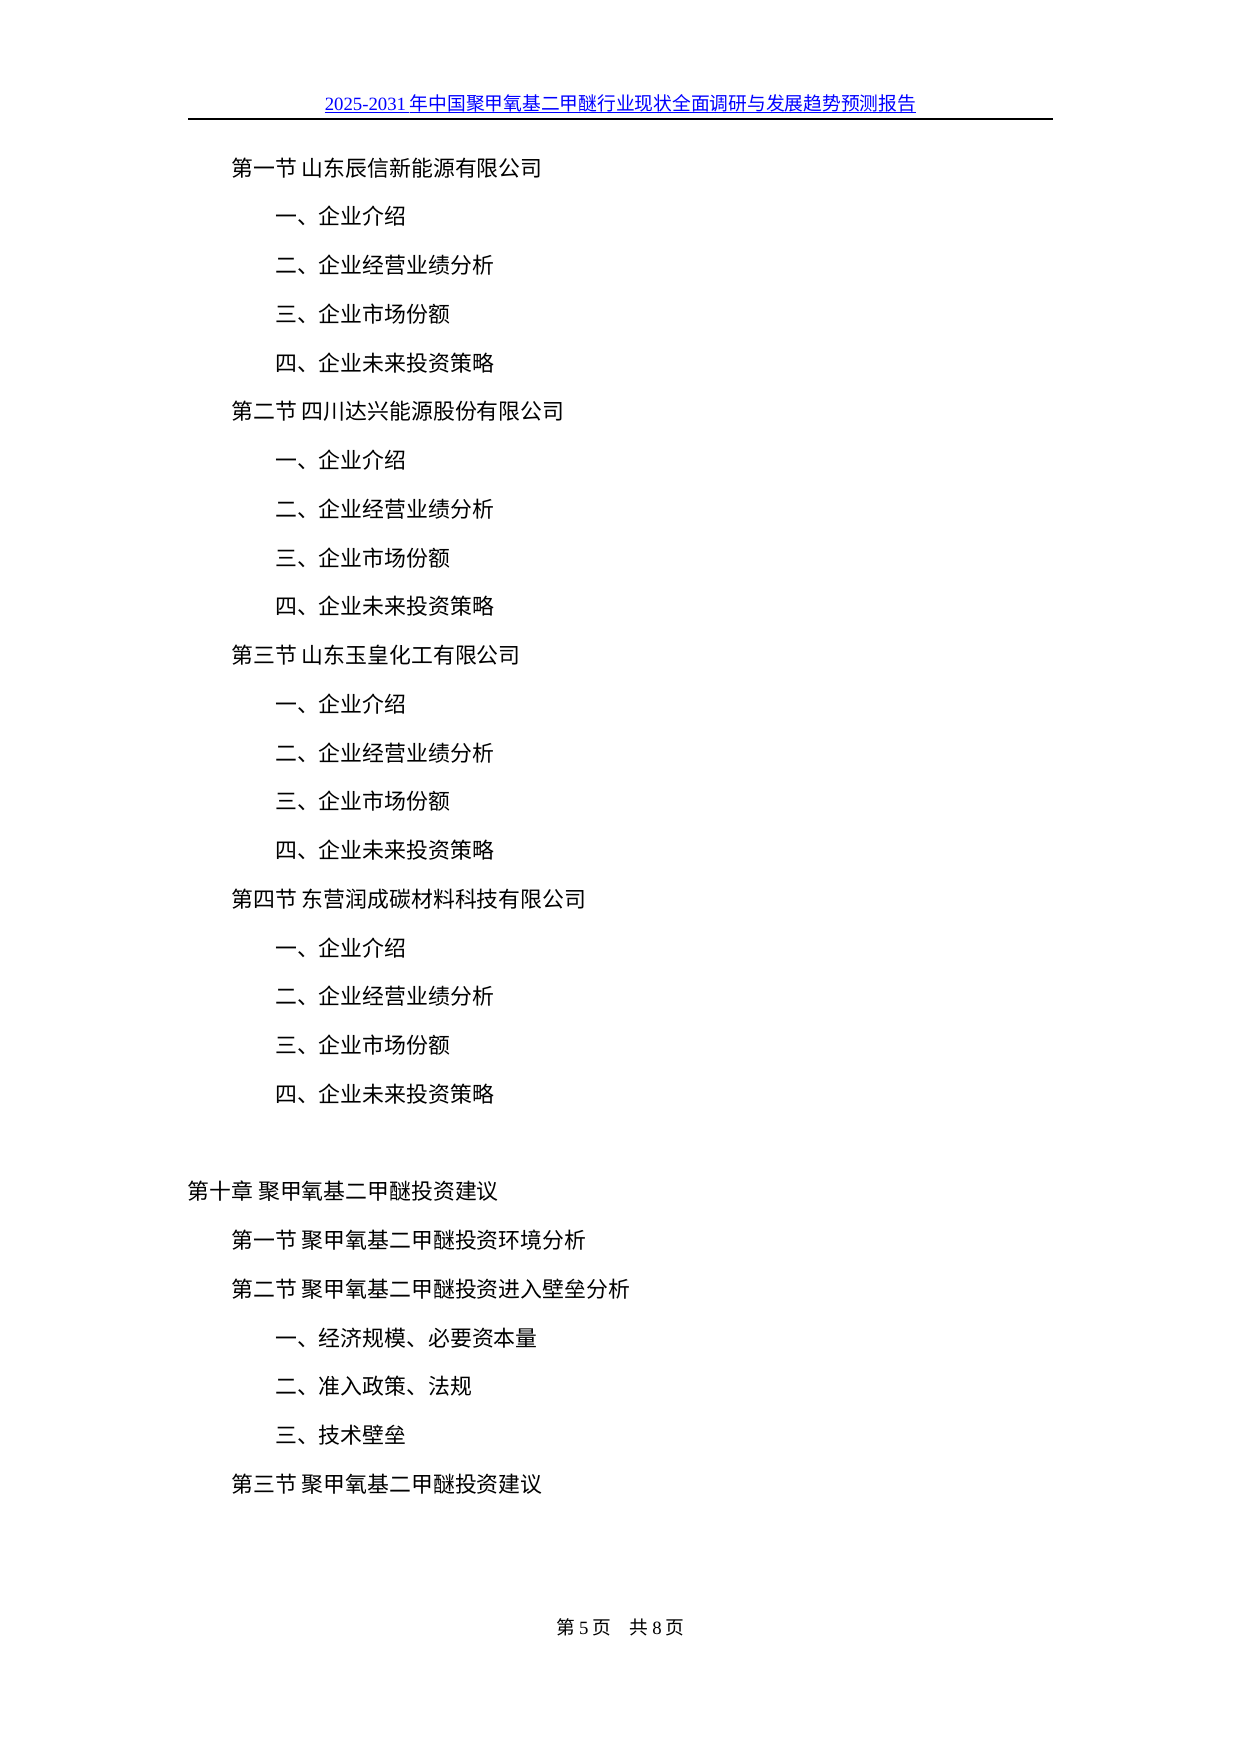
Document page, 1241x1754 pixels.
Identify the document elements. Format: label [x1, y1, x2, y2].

text [187, 150, 1053, 1499]
